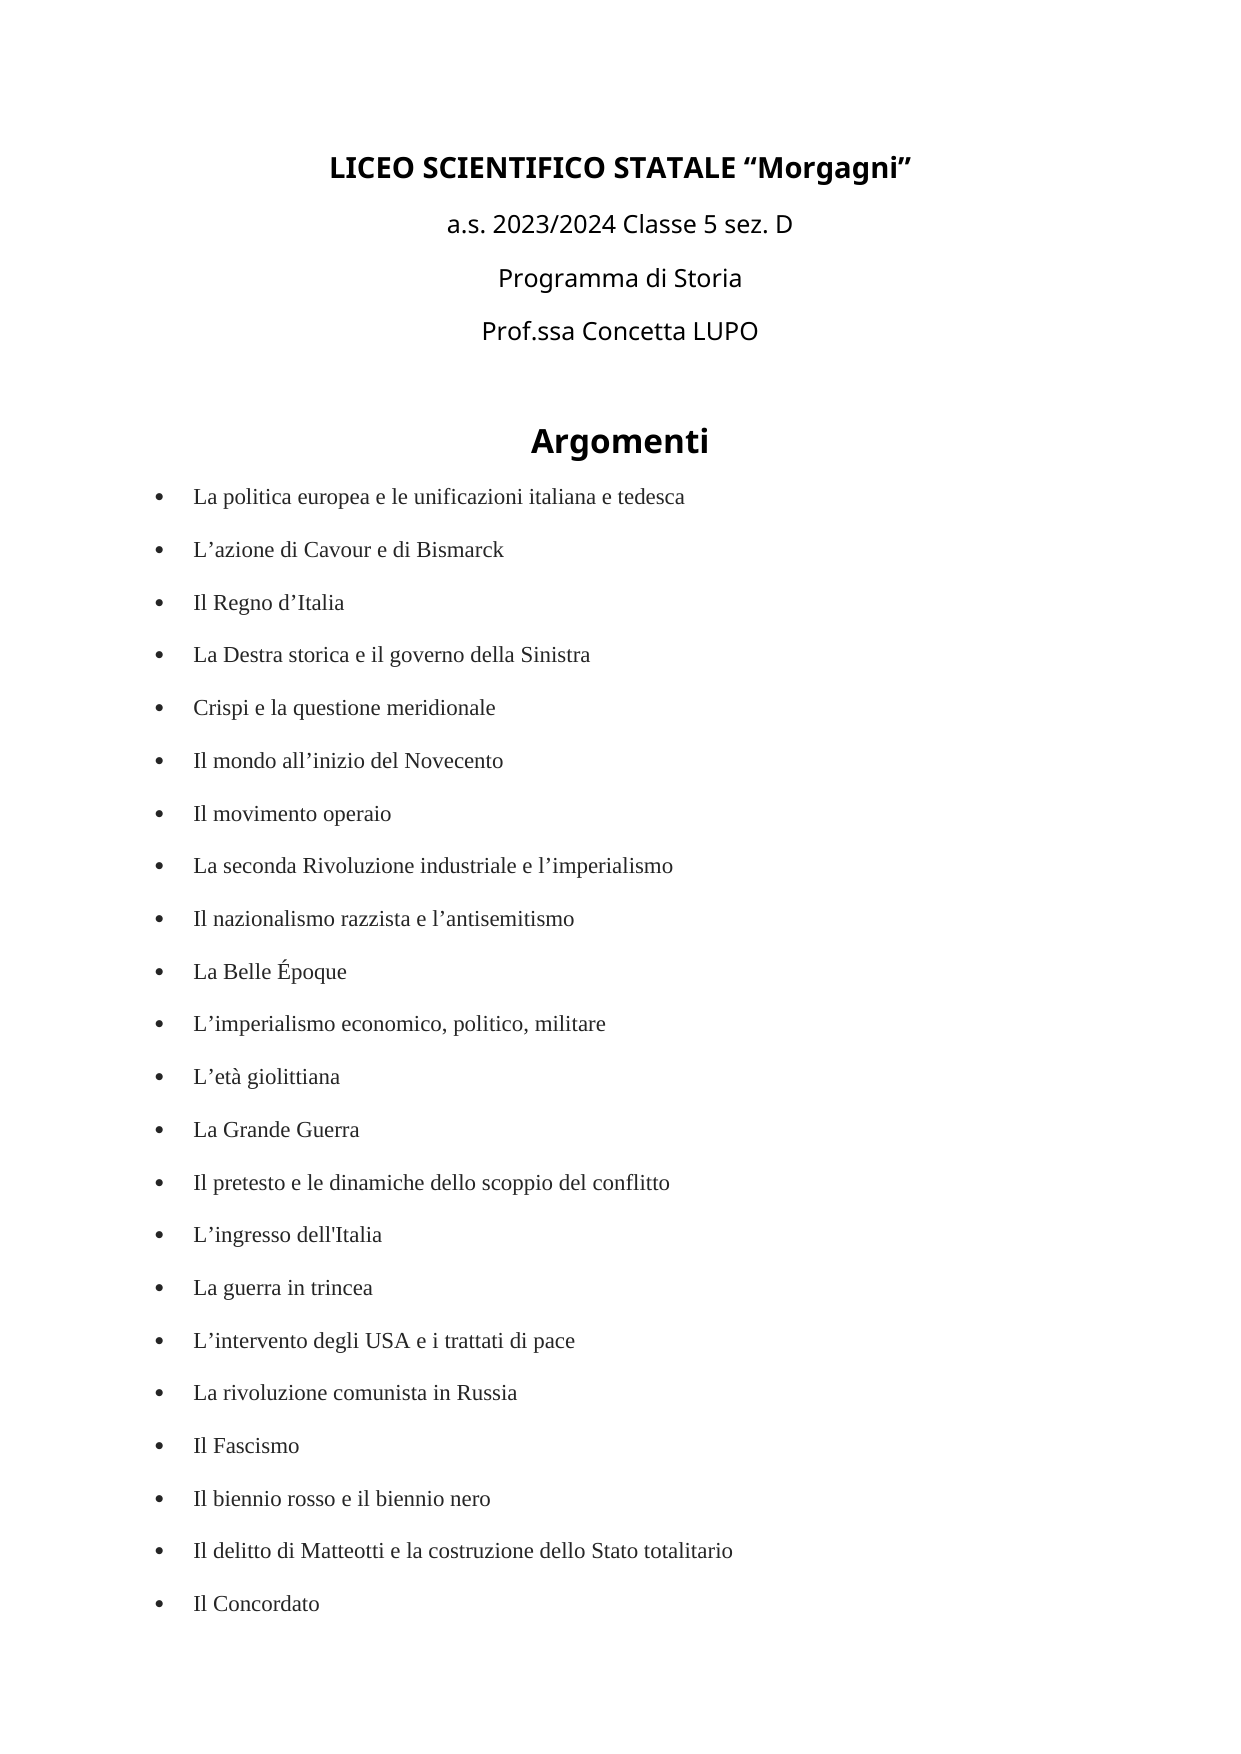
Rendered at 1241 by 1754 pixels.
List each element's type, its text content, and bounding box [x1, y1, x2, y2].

list La politica europea e le unificazioni italiana e tedesca [156, 483, 1122, 510]
list Il pretesto e le dinamiche dello scoppio del conflitto [156, 1169, 1122, 1195]
text Prof.ssa Concetta LUPO [118, 314, 1122, 348]
list L’azione di Cavour e di Bismarck [156, 536, 1122, 562]
list Il movimento operaio [156, 800, 1122, 826]
list Il Regno d’Italia [156, 589, 1122, 615]
list Il delitto di Matteotti e la costruzione dello Stato totalitario [156, 1538, 1122, 1564]
list Il biennio rosso e il biennio nero [156, 1485, 1122, 1511]
text Argomenti [118, 418, 1122, 463]
text LICEO SCIENTIFICO STATALE “Morgagni” [118, 148, 1122, 187]
list Crispi e la questione meridionale [156, 694, 1122, 721]
list Il Fascismo [156, 1432, 1122, 1458]
list L’ingresso dell'Italia [156, 1221, 1122, 1248]
list La rivoluzione comunista in Russia [156, 1379, 1122, 1406]
text Programma di Storia [118, 261, 1122, 294]
text a.s. 2023/2024 Classe 5 sez. D [118, 207, 1122, 241]
list La Destra storica e il governo della Sinistra [156, 642, 1122, 668]
list La seconda Rivoluzione industriale e l’imperialismo [156, 852, 1122, 879]
list La Belle Époque [156, 958, 1122, 984]
list Il Concordato [156, 1590, 1122, 1617]
list L’intervento degli USA e i trattati di pace [156, 1327, 1122, 1353]
list L’età giolittiana [156, 1063, 1122, 1089]
list Il mondo all’inizio del Novecento [156, 747, 1122, 773]
list L’imperialismo economico, politico, militare [156, 1011, 1122, 1037]
list La guerra in trincea [156, 1274, 1122, 1300]
list Il nazionalismo razzista e l’antisemitismo [156, 905, 1122, 931]
list La Grande Guerra [156, 1116, 1122, 1142]
